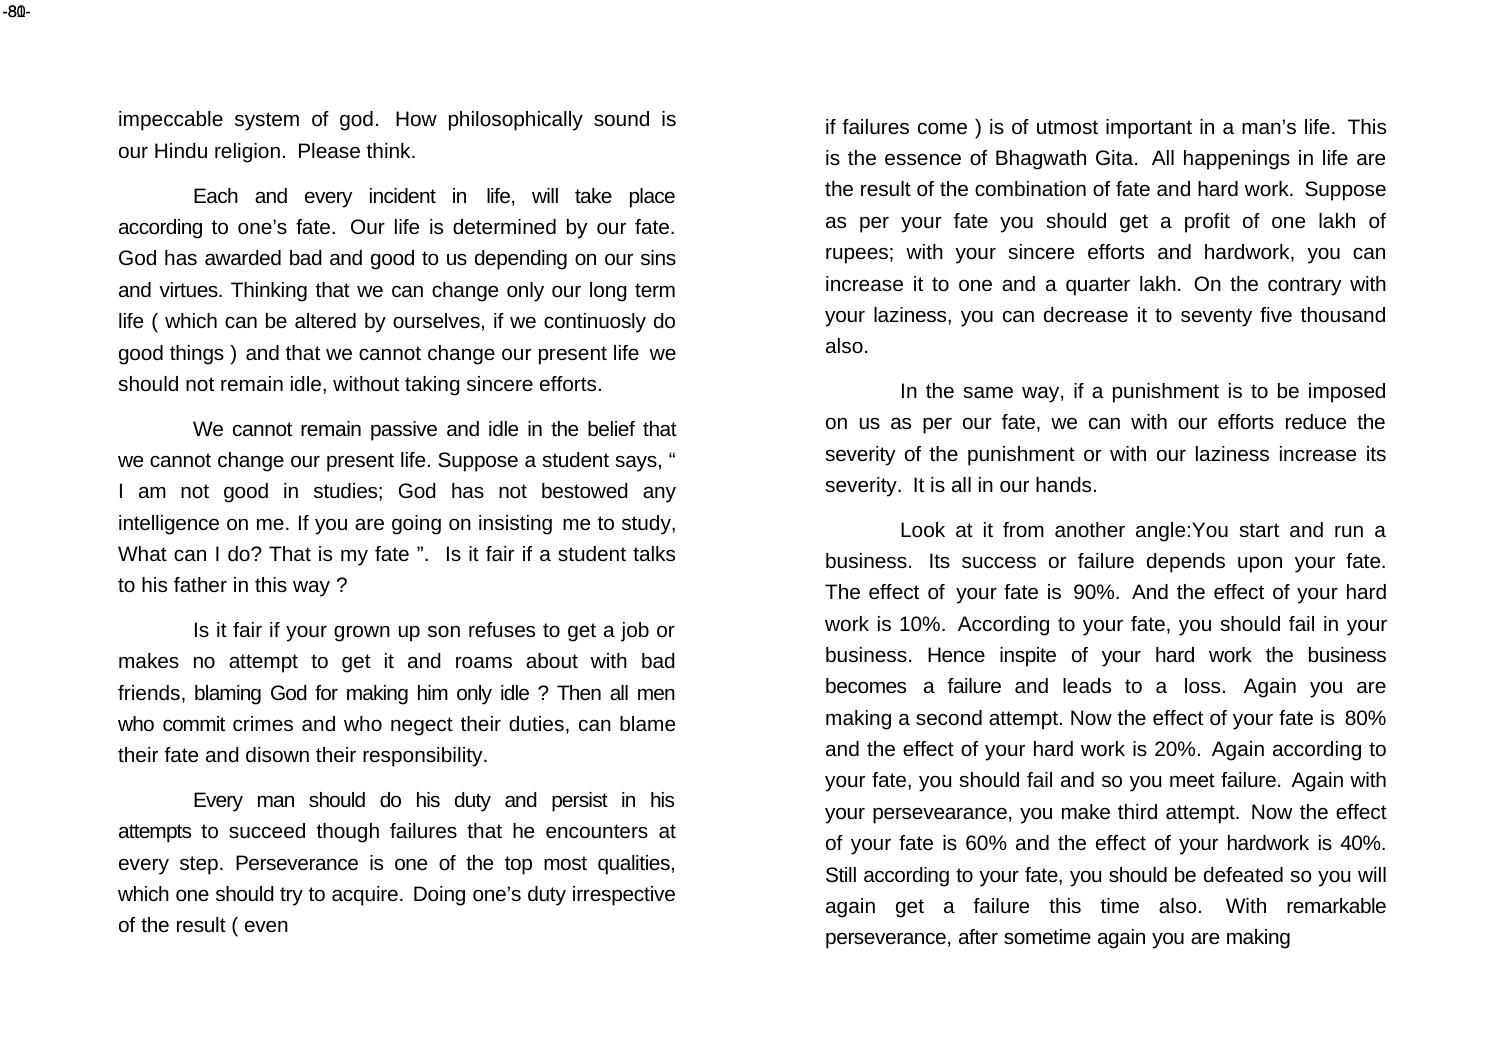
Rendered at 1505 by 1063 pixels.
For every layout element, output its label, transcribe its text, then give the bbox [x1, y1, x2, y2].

text Is it fair if your grown up son refuses to get a job or makes no attempt to get it and roams about with bad friends, blaming God for making him only idle ? Then all men who commit crimes and who negect their duties, can blame their fate and disown their responsibility. [118, 618, 676, 767]
text Every man should do his duty and persist in his attempts to succeed though failures that he encounters at every step. Perseverance is one of the top most qualities, which one should try to acquire. Doing one’s duty irrespective of the result ( even [118, 788, 676, 937]
text Each and every incident in life, will take place according to one’s fate. Our life is determined by our fate. God has awarded bad and good to us depending on our sins and virtues. Thinking that we can change only our long term life ( which can be altered by ourselves, if we continuosly do good things ) and that we cannot change our present life we should not remain idle, without taking sincere efforts. [118, 183, 677, 396]
text We cannot remain passive and idle in the belief that we cannot change our present life. Suppose a student says, “ I am not good in studies; God has not bestowed any intelligence on me. If you are going on insisting me to study, What can I do? That is my fate ”. Is it fair if a student talks to his father in this way ? [118, 416, 677, 597]
text Look at it from another angle:You start and run a business. Its success or failure depends upon your fate. The effect of your fate is 90%. And the effect of your hard work is 10%. According to your fate, you should fail in your business. Hence inspite of your hard work the business becomes a failure and leads to a loss. Again you are making a second attempt. Now the effect of your fate is 80% and the effect of your hard work is 20%. Again according to your fate, you should fail and so you meet failure. Again with your persevearance, you make third attempt. Now the effect of your fate is 60% and the effect of your hardwork is 40%. Still according to your fate, you should be defeated so you will again get a failure this time also. With remarkable perseverance, after sometime again you are making [825, 517, 1387, 949]
text if failures come ) is of utmost important in a man’s life. This is the essence of Bhagwath Gita. All happenings in life are the result of the combination of fate and hard work. Suppose as per your fate you should get a profit of one lakh of rupees; with your sincere efforts and hardwork, you can increase it to one and a quarter lakh. On the contrary with your laziness, you can decrease it to seventy five thousand also. [825, 114, 1387, 358]
text impeccable system of god. How philosophically sound is our Hindu religion. Please think. [118, 107, 677, 163]
text In the same way, if a punishment is to be imposed on us as per our fate, we can with our efforts reduce the severity of the punishment or with our laziness increase its severity. It is all in our hands. [825, 379, 1387, 497]
